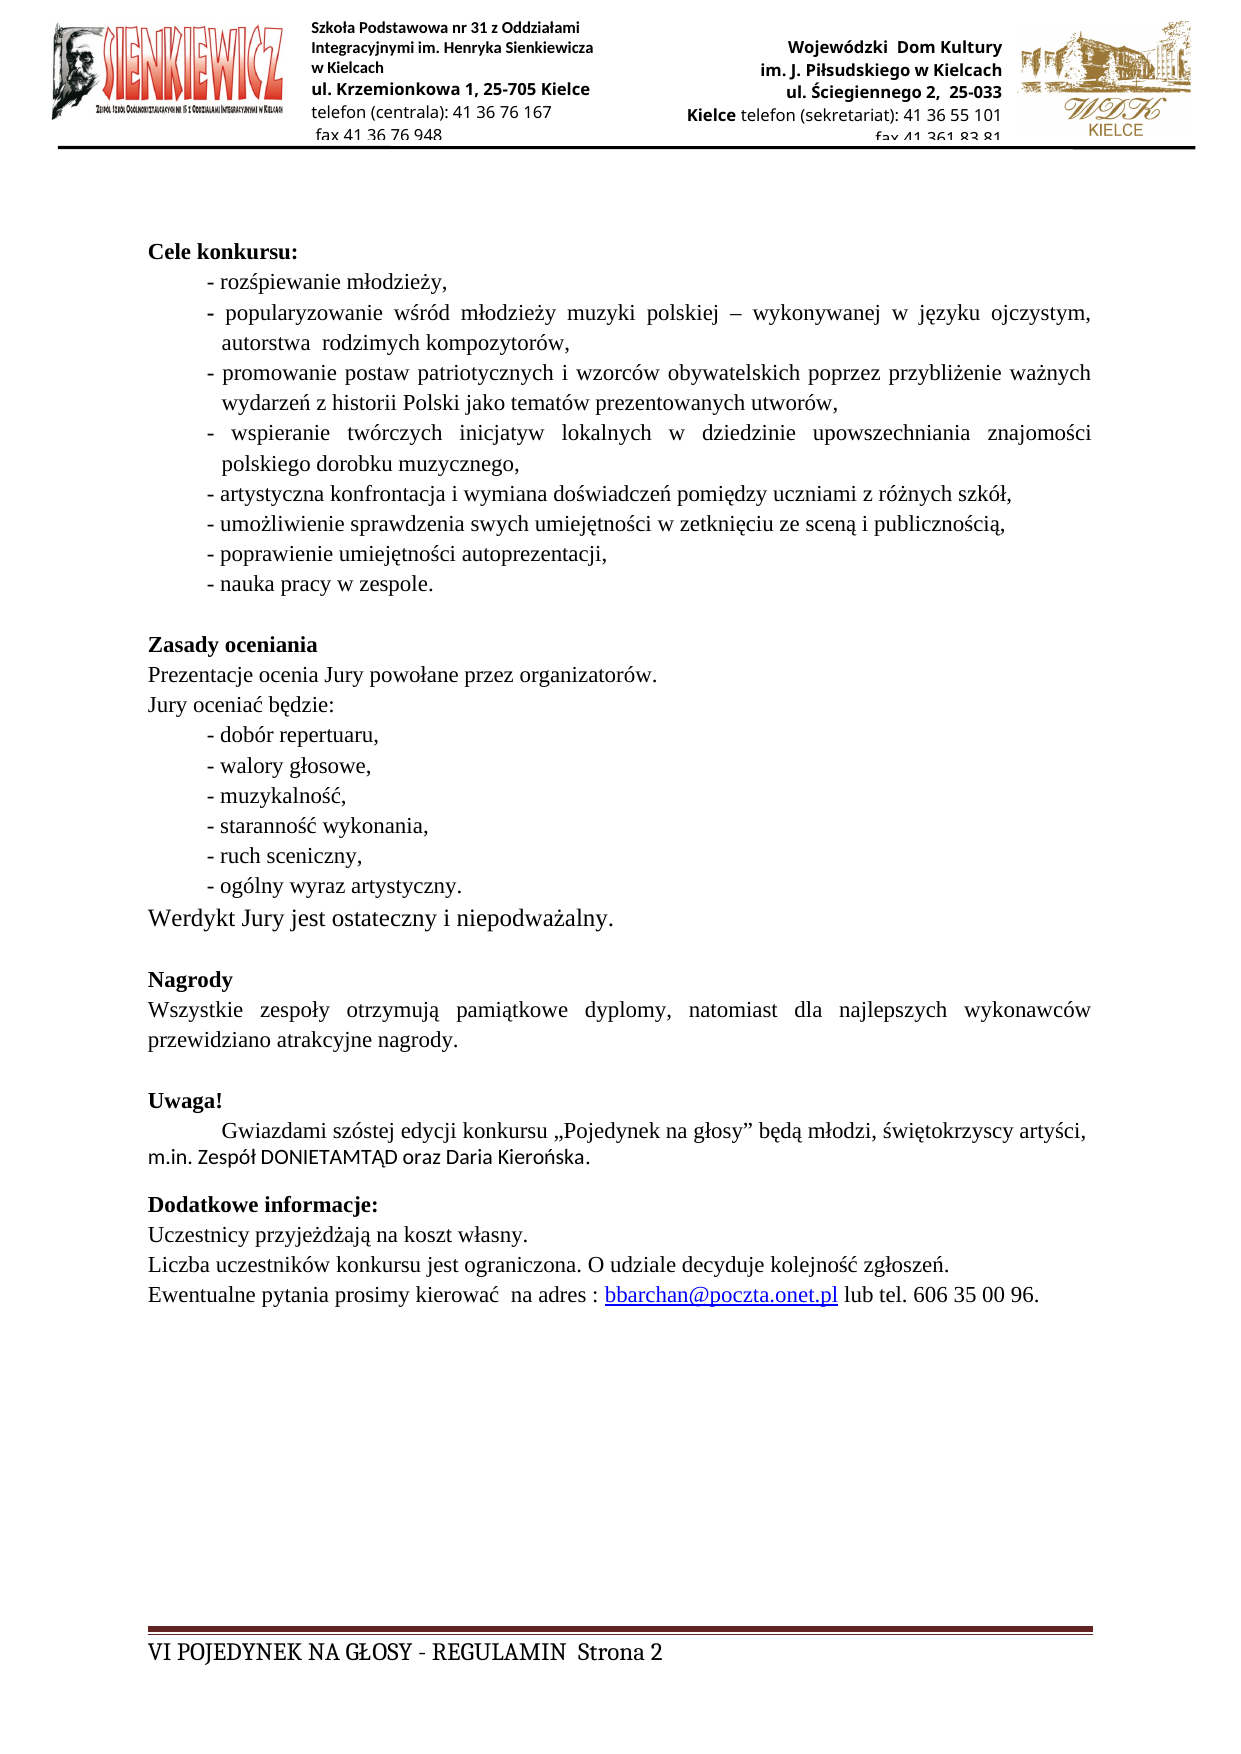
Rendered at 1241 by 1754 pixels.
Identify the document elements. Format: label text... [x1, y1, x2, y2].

text Zasady oceniania [148, 631, 1093, 657]
text Wszystkie zespoły otrzymują pamiątkowe dyplomy, natomiast dla najlepszych wykonawców przewidziano atrakcyjne nagrody. [148, 996, 1093, 1053]
list Prezentacje ocenia Jury powołane przez organizatorów. [148, 661, 1093, 687]
list Uczestnicy przyjeżdżają na koszt własny. [148, 1221, 1093, 1247]
list - walory głosowe, [207, 752, 1093, 778]
text Nagrody [148, 966, 1093, 992]
list - muzykalność, [207, 782, 1093, 808]
text - popularyzowanie wśród młodzieży muzyki polskiej – wykonywanej w języku ojczystym, autorstwa rodzimych kompozytorów, [207, 298, 1093, 355]
list Uwaga! [148, 1087, 1093, 1113]
text - artystyczna konfrontacja i wymiana doświadczeń pomiędzy uczniami z różnych szkół, [207, 480, 1093, 506]
list Ewentualne pytania prosimy kierować na adres : bbarchan@poczta.onet.pl lub tel. 606 35 00 96. [148, 1282, 1093, 1308]
list - ruch sceniczny, [207, 842, 1093, 869]
list Jury oceniać będzie: [148, 691, 1093, 718]
text Werdykt Jury jest ostateczny i niepodważalny. [148, 903, 1093, 931]
list - dobór repertuaru, [148, 721, 1093, 748]
text - umożliwienie sprawdzenia swych umiejętności w zetknięciu ze sceną i publicznością, [207, 510, 1093, 536]
text - rozśpiewanie młodzieży, [207, 268, 1093, 295]
list Liczba uczestników konkursu jest ograniczona. O udziale decyduje kolejność zgłoszeń. [148, 1251, 1093, 1278]
picture [48, 21, 283, 119]
list - ogólny wyraz artystyczny. [207, 872, 1093, 899]
list Dodatkowe informacje: [148, 1191, 1093, 1217]
text - poprawienie umiejętności autoprezentacji, [207, 540, 1093, 567]
text Cele konkursu: [148, 238, 1093, 264]
text Gwiazdami szóstej edycji konkursu „Pojedynek na głosy” będą młodzi, świętokrzyscy artyści, m.in. Zespół DONIETAMTĄD oraz Daria Kierońska. [148, 1117, 1093, 1170]
text - wspieranie twórczych inicjatyw lokalnych w dziedzinie upowszechniania znajomości polskiego dorobku muzycznego, [207, 419, 1093, 476]
picture [1017, 21, 1191, 136]
text - promowanie postaw patriotycznych i wzorców obywatelskich poprzez przybliżenie ważnych wydarzeń z historii Polski jako tematów prezentowanych utworów, [207, 359, 1093, 416]
text - nauka pracy w zespole. [207, 570, 1093, 597]
list - staranność wykonania, [207, 812, 1093, 838]
